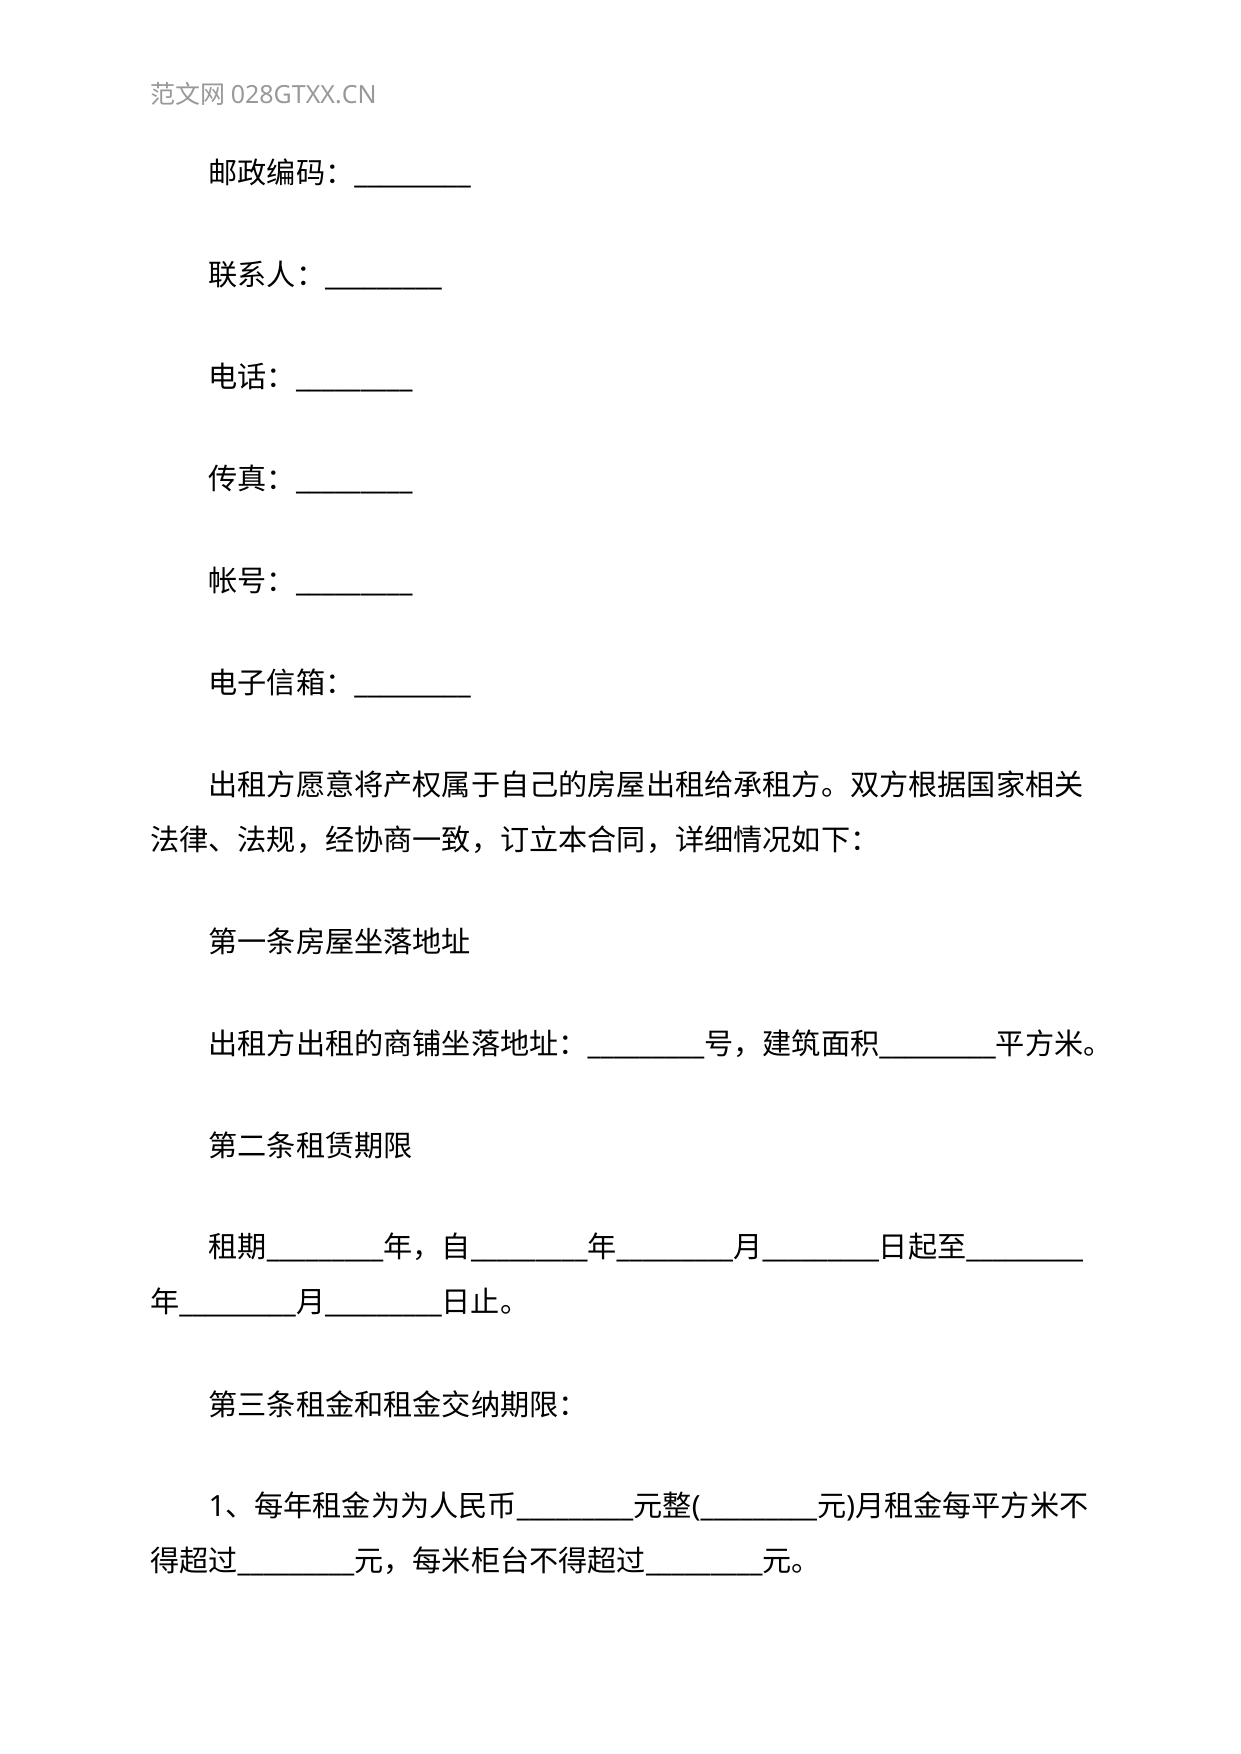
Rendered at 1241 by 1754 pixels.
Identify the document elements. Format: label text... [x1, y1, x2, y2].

text 1、每年租金为为人民币_________元整(_________元)月租金每平方米不得超过_________元，每米柜台不得超过_________元。 [150, 1483, 1090, 1580]
text 传真：_________ [150, 456, 1090, 498]
text 出租方出租的商铺坐落地址：_________号，建筑面积_________平方米。 [150, 1020, 1090, 1063]
text 第一条房屋坐落地址 [150, 918, 1090, 961]
text 电子信箱：_________ [150, 660, 1090, 702]
text 第二条租赁期限 [150, 1122, 1090, 1164]
text 出租方愿意将产权属于自己的房屋出租给承租方。双方根据国家相关法律、法规，经协商一致，订立本合同，详细情况如下： [150, 762, 1090, 859]
text 第三条租金和租金交纳期限： [150, 1381, 1090, 1423]
text 邮政编码：_________ [150, 150, 1090, 192]
text 帐号：_________ [150, 558, 1090, 600]
text 租期_________年，自_________年_________月_________日起至_________年_________月_________日止。 [150, 1224, 1090, 1321]
text 电话：_________ [150, 354, 1090, 396]
text 联系人：_________ [150, 252, 1090, 294]
